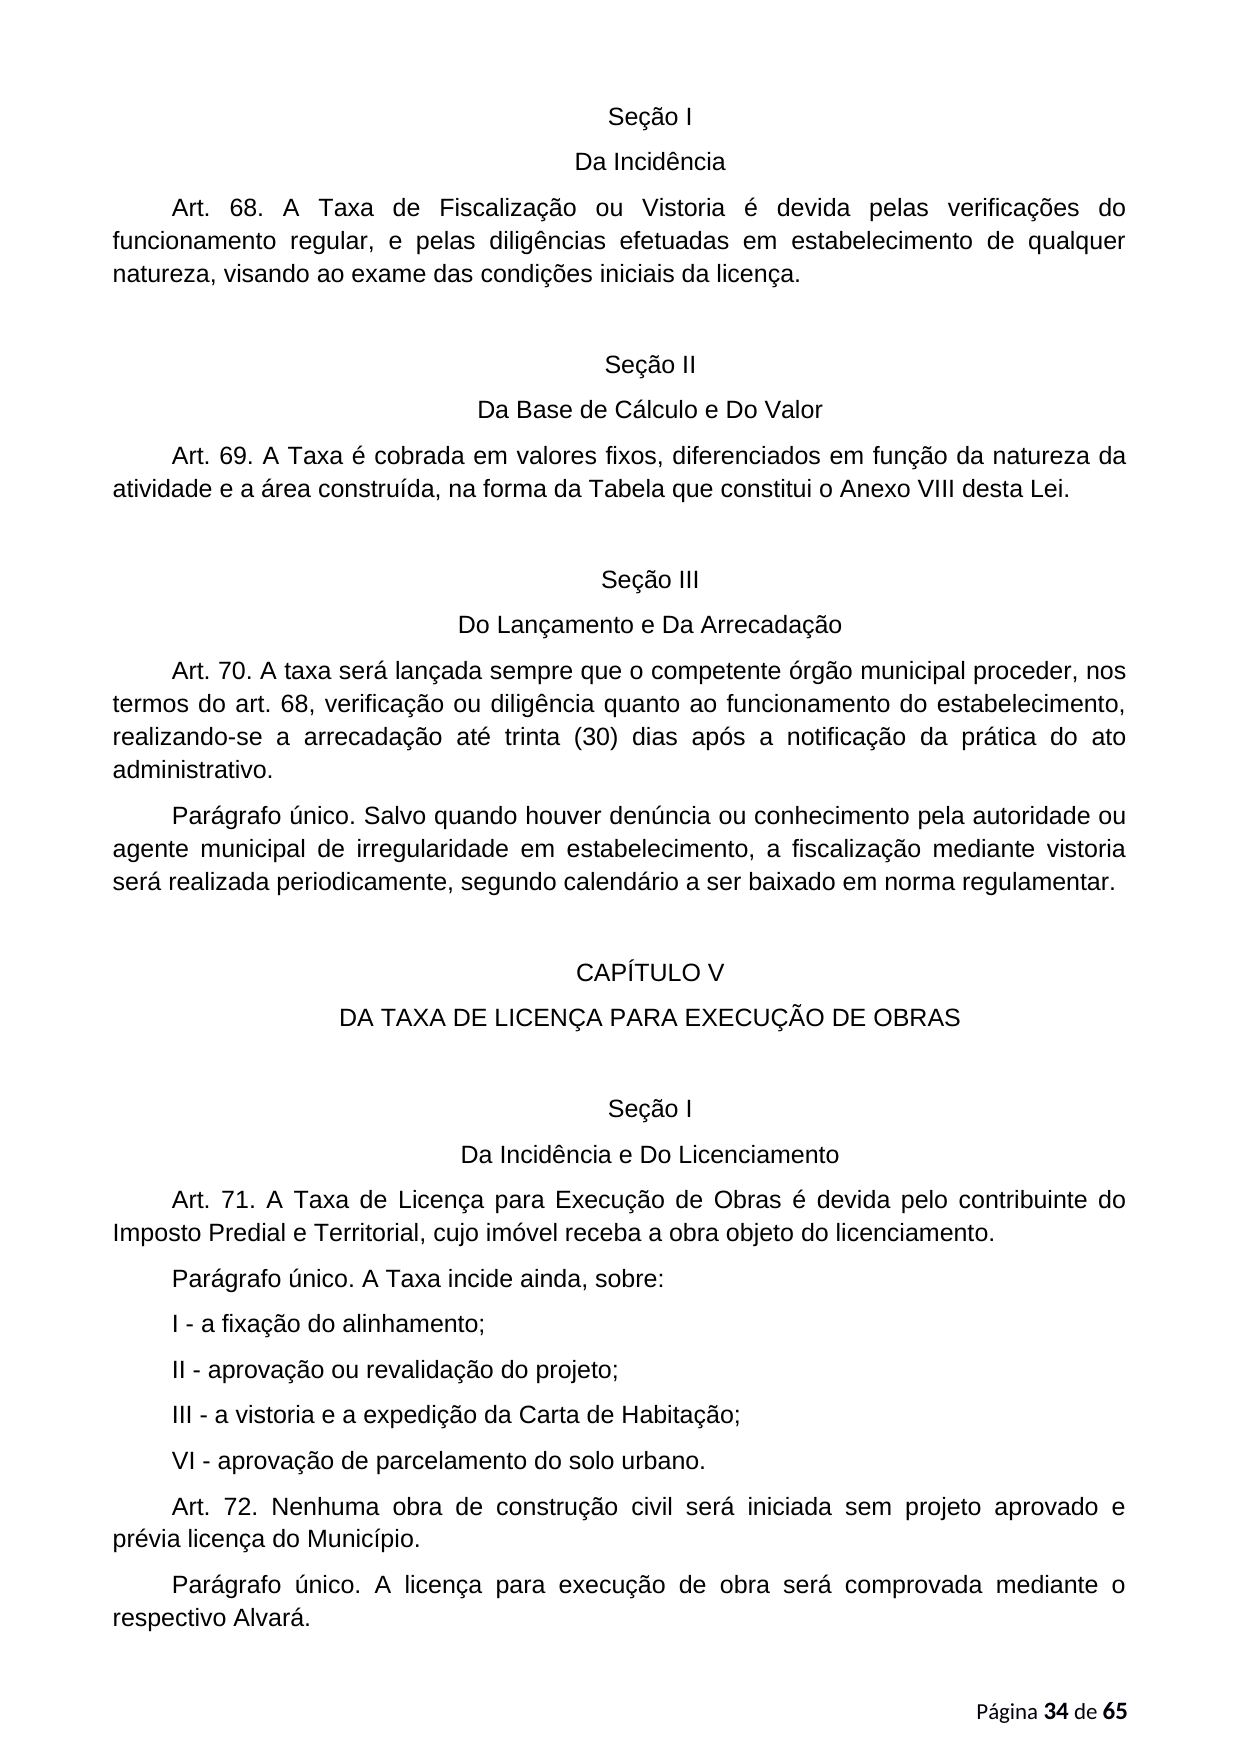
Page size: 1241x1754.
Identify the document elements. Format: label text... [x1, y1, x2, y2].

text VI - aprovação de parcelamento do solo urbano. [112, 1446, 1128, 1475]
subtitle Do Lançamento e Da Arrecadação [112, 611, 1128, 639]
subtitle Da Base de Cálculo e Do Valor [112, 395, 1128, 424]
text Parágrafo único. A Taxa incide ainda, sobre: [112, 1264, 1128, 1293]
text III - a vistoria e a expedição da Carta de Habitação; [112, 1400, 1128, 1429]
subtitle DA TAXA DE LICENÇA PARA EXECUÇÃO DE OBRAS [112, 1003, 1128, 1032]
subtitle Seção I [112, 102, 1128, 131]
subtitle Seção III [112, 565, 1128, 594]
text Parágrafo único. A licença para execução de obra será comprovada mediante o respectivo Alvará. [112, 1570, 1128, 1632]
text Art. 70. A taxa será lançada sempre que o competente órgão municipal proceder, nos termos do art. 68, verificação ou diligência quanto ao funcionamento do estabelecimento, realizando-se a arrecadação até trinta (30) dias após a notificação da prática do ato administrativo. [112, 656, 1128, 784]
text Art. 71. A Taxa de Licença para Execução de Obras é devida pelo contribuinte do Imposto Predial e Territorial, cujo imóvel receba a obra objeto do licenciamento. [112, 1185, 1128, 1247]
text Parágrafo único. Salvo quando houver denúncia ou conhecimento pela autoridade ou agente municipal de irregularidade em estabelecimento, a fiscalização mediante vistoria será realizada periodicamente, segundo calendário a ser baixado em norma regulamentar. [112, 801, 1128, 895]
subtitle Seção II [112, 350, 1128, 379]
text Art. 72. Nenhuma obra de construção civil será iniciada sem projeto aprovado e prévia licença do Município. [112, 1491, 1128, 1553]
text II - aprovação ou revalidação do projeto; [112, 1355, 1128, 1384]
subtitle Seção I [112, 1094, 1128, 1123]
subtitle Da Incidência [112, 147, 1128, 176]
subtitle CAPÍTULO V [112, 958, 1128, 986]
subtitle Da Incidência e Do Licenciamento [112, 1140, 1128, 1168]
text Art. 69. A Taxa é cobrada em valores fixos, diferenciados em função da natureza da atividade e a área construída, na forma da Tabela que constitui o Anexo VIII desta Lei. [112, 441, 1128, 503]
text I - a fixação do alinhamento; [112, 1309, 1128, 1338]
text Art. 68. A Taxa de Fiscalização ou Vistoria é devida pelas verificações do funcionamento regular, e pelas diligências efetuadas em estabelecimento de qualquer natureza, visando ao exame das condições iniciais da licença. [112, 193, 1128, 288]
